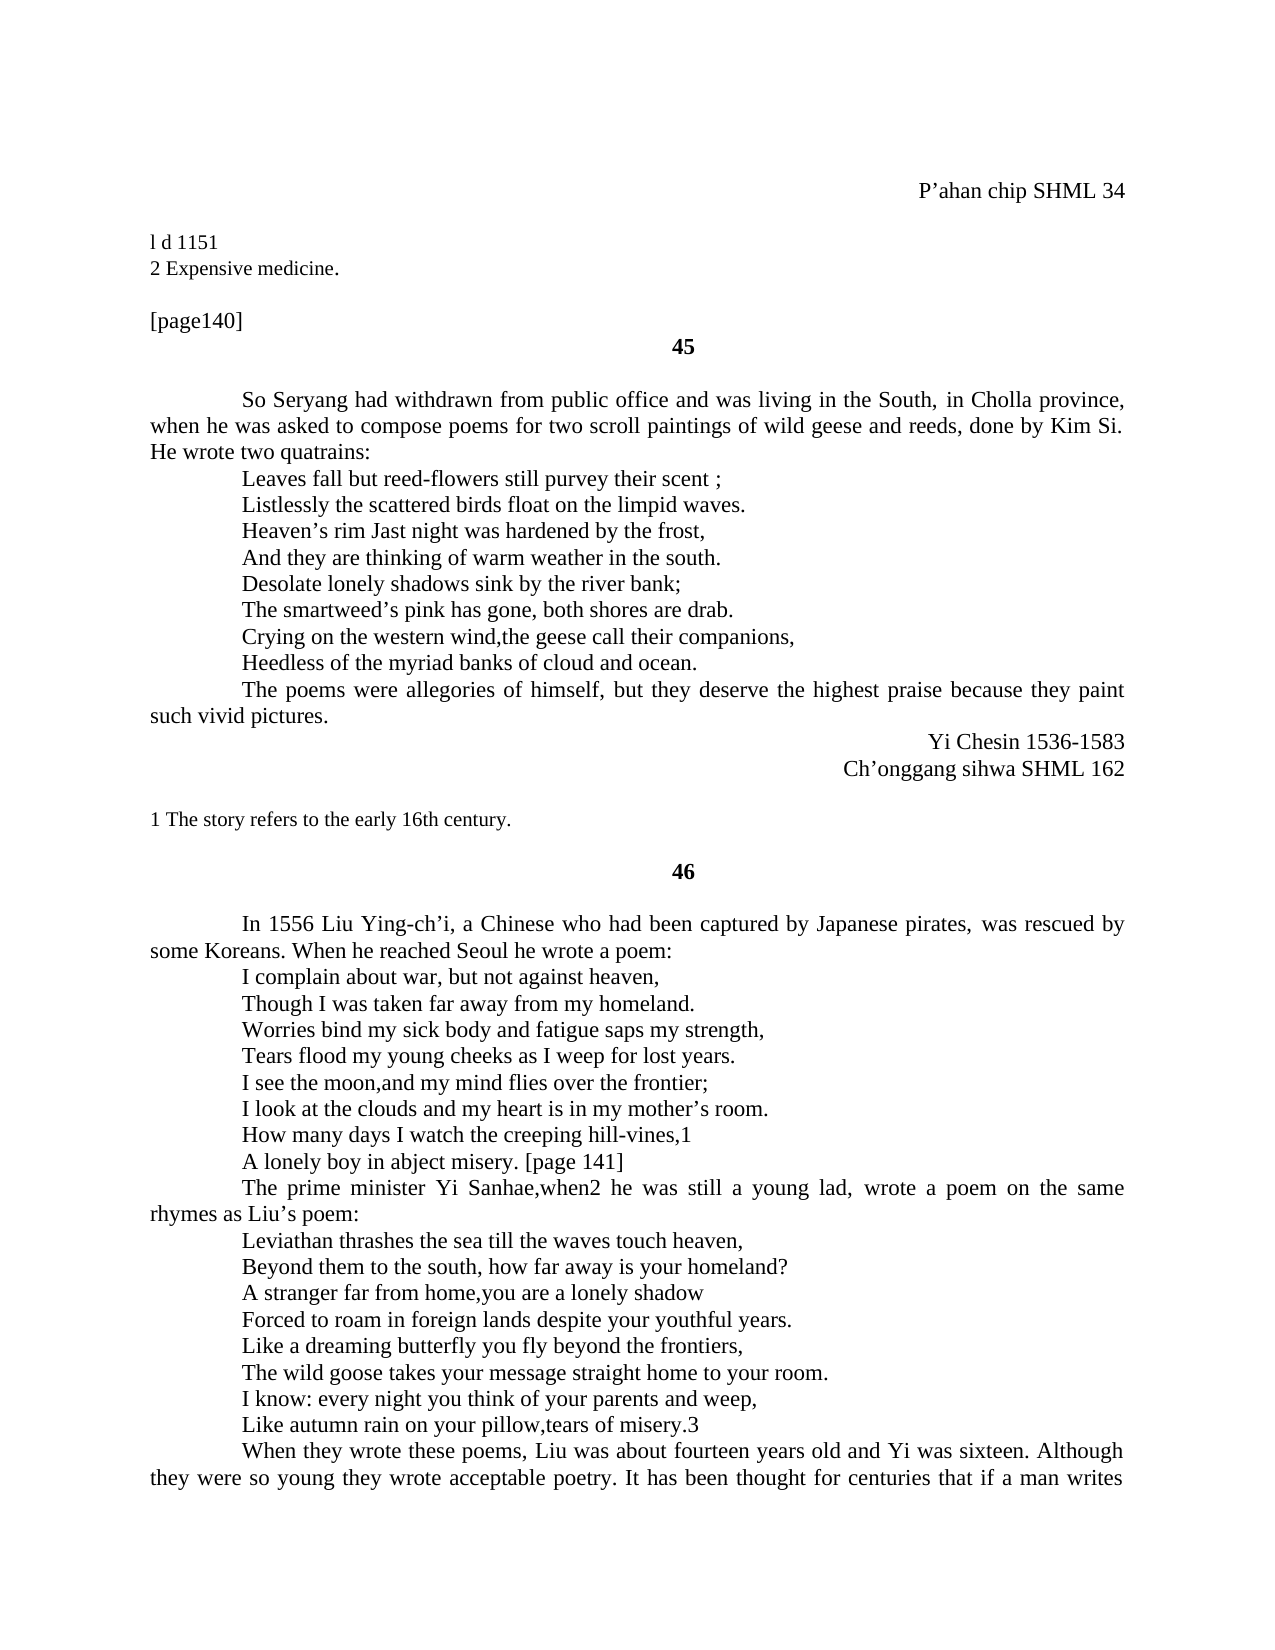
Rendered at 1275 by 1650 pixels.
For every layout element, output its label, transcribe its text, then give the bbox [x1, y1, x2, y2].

text Tears flood my young cheeks as I weep for lost years. [150, 1042, 1125, 1069]
text Ch’onggang sihwa SHML 162 [150, 755, 1125, 781]
text Heaven’s rim Jast night was hardened by the frost, [150, 517, 1125, 544]
text Worries bind my sick body and fatigue saps my strength, [150, 1016, 1125, 1042]
text The prime minister Yi Sanhae,when2 he was still a young lad, wrote a poem on the same rhymes as Liu’s poem: [150, 1174, 1125, 1227]
text The smartweed’s pink has gone, both shores are drab. [150, 597, 1125, 623]
text Leaves fall but reed-flowers still purvey their scent ; [150, 465, 1125, 491]
text A stranger far from home,you are a lonely shadow [150, 1279, 1125, 1306]
text l d 1151 [150, 230, 1125, 254]
text Yi Chesin 1536-1583 [150, 728, 1125, 755]
text Like autumn rain on your pillow,tears of misery.3 [150, 1411, 1125, 1438]
text The poems were allegories of himself, but they deserve the highest praise because they paint such vivid pictures. [150, 676, 1125, 728]
text Desolate lonely shadows sink by the river bank; [150, 570, 1125, 597]
text 2 Expensive medicine. [150, 254, 1125, 280]
text And they are thinking of warm weather in the south. [150, 544, 1125, 570]
text Forced to roam in foreign lands despite your youthful years. [150, 1306, 1125, 1332]
text Crying on the western wind,the geese call their companions, [150, 623, 1125, 649]
text I know: every night you think of your parents and weep, [150, 1385, 1125, 1411]
text A lonely boy in abject misery. [page 141] [150, 1148, 1125, 1174]
text Like a dreaming butterfly you fly beyond the frontiers, [150, 1332, 1125, 1358]
text Listlessly the scattered birds float on the limpid waves. [150, 491, 1125, 517]
text [page140] [150, 307, 1125, 333]
text 45 [150, 333, 1125, 359]
text P’ahan chip SHML 34 [150, 177, 1125, 203]
text The wild goose takes your message straight home to your room. [150, 1358, 1125, 1385]
text I look at the clouds and my heart is in my mother’s room. [150, 1095, 1125, 1121]
text In 1556 Liu Ying-ch’i, a Chinese who had been captured by Japanese pirates, was rescued by some Koreans. When he reached Seoul he wrote a poem: [150, 911, 1125, 963]
text 46 [150, 858, 1125, 884]
text I see the moon,and my mind flies over the frontier; [150, 1069, 1125, 1095]
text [150, 1438, 1125, 1490]
text 1 The story refers to the early 16th century. [150, 807, 1125, 831]
text Though I was taken far away from my homeland. [150, 989, 1125, 1016]
text Heedless of the myriad banks of cloud and ocean. [150, 649, 1125, 676]
text Beyond them to the south, how far away is your homeland? [150, 1253, 1125, 1279]
text How many days I watch the creeping hill-vines,1 [150, 1121, 1125, 1148]
text I complain about war, but not against heaven, [150, 963, 1125, 989]
text So Seryang had withdrawn from public office and was living in the South, in Cholla province, when he was asked to compose poems for two scroll paintings of wild geese and reeds, done by Kim Si. He wrote two quatrains: [150, 386, 1125, 465]
text Leviathan thrashes the sea till the waves touch heaven, [150, 1227, 1125, 1253]
